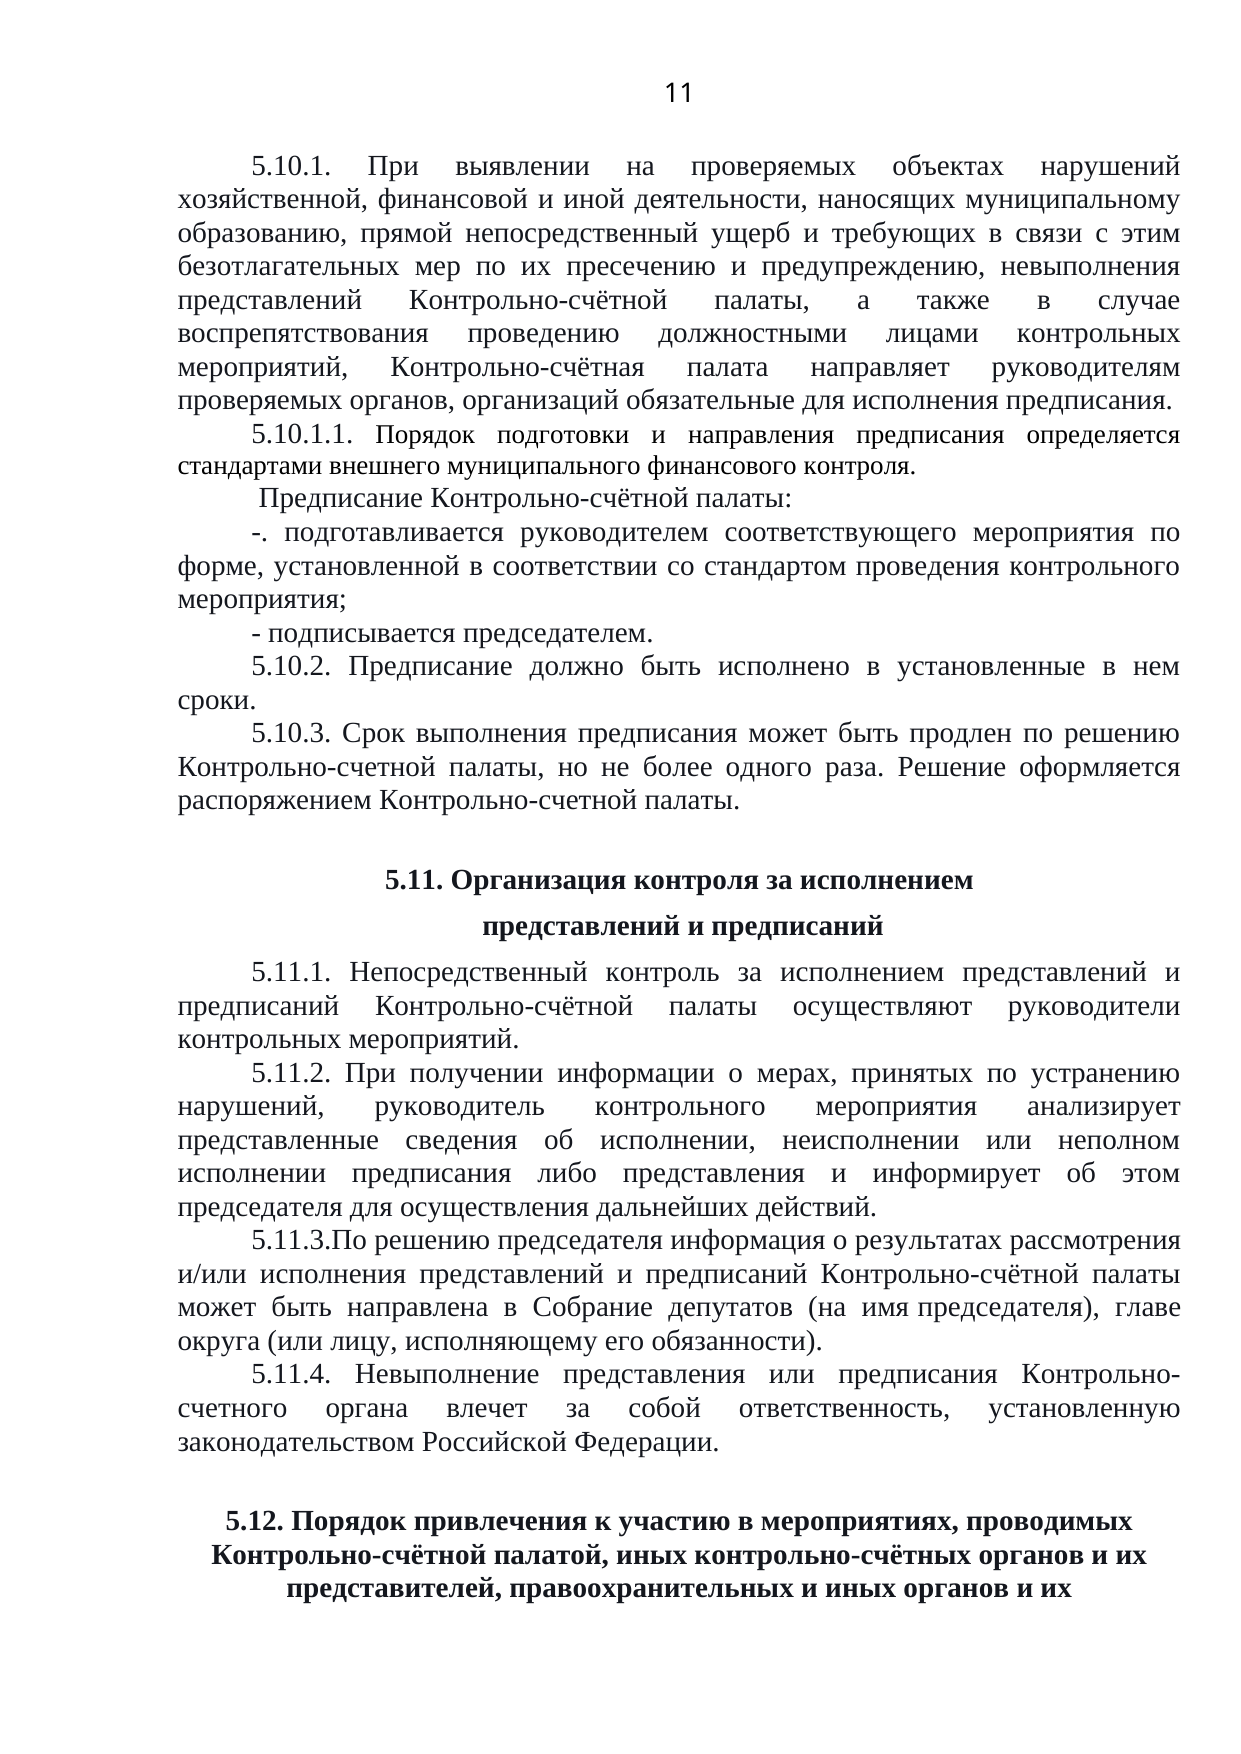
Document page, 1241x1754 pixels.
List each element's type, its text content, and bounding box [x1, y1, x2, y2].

text 5.11.3.По решению председателя информация о результатах рассмотрения и/или исполнения представлений и предписаний Контрольно-счётной палаты может быть направлена в Собрание депутатов (на имя председателя), главе округа (или лицу, исполняющему его обязанности). [177, 1222, 1181, 1357]
text 5.10.1. При выявлении на проверяемых объектах нарушений хозяйственной, финансовой и иной деятельности, наносящих муниципальному образованию, прямой непосредственный ущерб и требующих в связи с этим безотлагательных мер по их пресечению и предупреждению, невыполнения представлений Контрольно-счётной палаты, а также в случае воспрепятствования проведению должностными лицами контрольных мероприятий, Контрольно-счётная палата направляет руководителям проверяемых органов, организаций обязательные для исполнения предписания. [177, 148, 1181, 416]
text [177, 1503, 1181, 1604]
text 5.11. Организация контроля за исполнением [177, 862, 1181, 896]
text 5.10.3. Срок выполнения предписания может быть продлен по решению Контрольно-счетной палаты, но не более одного раза. Решение оформляется распоряжением Контрольно-счетной палаты. [177, 715, 1181, 816]
text 5.10.2. Предписание должно быть исполнено в установленные в нем сроки. [177, 648, 1181, 715]
text Предписание Контрольно-счётной палаты: [177, 481, 1181, 514]
text 5.11.2. При получении информации о мерах, принятых по устранению нарушений, руководитель контрольного мероприятия анализирует представленные сведения об исполнении, неисполнении или неполном исполнении предписания либо представления и информирует об этом председателя для осуществления дальнейших действий. [177, 1055, 1181, 1222]
text -. подготавливается руководителем соответствующего мероприятия по форме, установленной в соответствии со стандартом проведения контрольного мероприятия; [177, 514, 1181, 615]
text 5.11.4. Невыполнение представления или предписания Контрольно-счетного органа влечет за собой ответственность, установленную законодательством Российской Федерации. [177, 1357, 1181, 1457]
text - подписывается председателем. [177, 615, 1181, 648]
text 5.10.1.1. Порядок подготовки и направления предписания определяется стандартами внешнего муниципального финансового контроля. [177, 416, 1181, 481]
text 5.11.1. Непосредственный контроль за исполнением представлений и предписаний Контрольно-счётной палаты осуществляют руководители контрольных мероприятий. [177, 954, 1181, 1055]
text представлений и предписаний [177, 908, 1181, 942]
